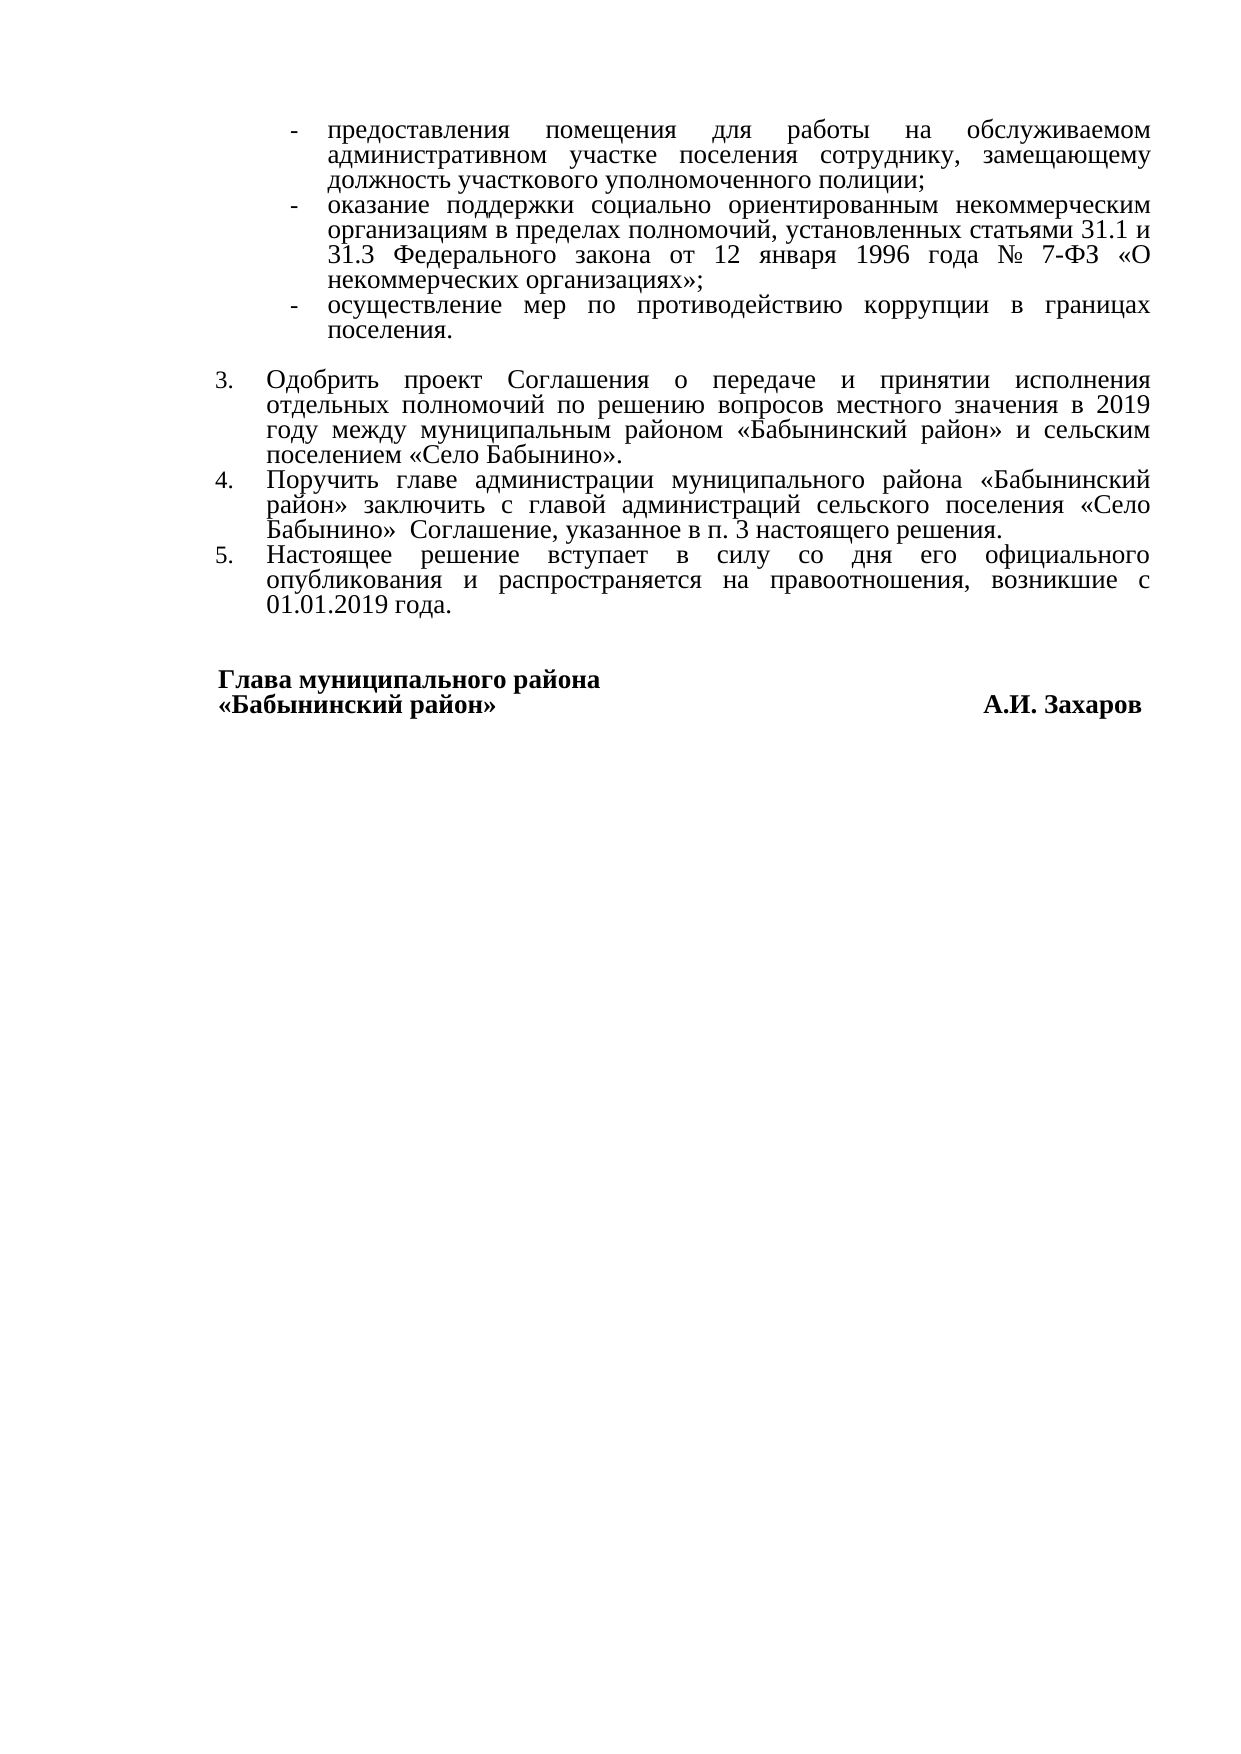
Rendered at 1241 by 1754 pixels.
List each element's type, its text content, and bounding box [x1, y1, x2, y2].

text Глава муниципального района [177, 668, 1152, 693]
list Поручить главе администрации муниципального района «Бабынинский район» заключить с главой администраций сельского поселения «Село Бабынино» Соглашение, указанное в п. 3 настоящего решения. [215, 468, 1152, 543]
list Одобрить проект Соглашения о передаче и принятии исполнения отдельных полномочий по решению вопросов местного значения в 2019 году между муниципальным районом «Бабынинский район» и сельским поселением «Село Бабынино». [215, 368, 1152, 468]
list Настоящее решение вступает в силу со дня его официального опубликования и распространяется на правоотношения, возникшие с 01.01.2019 года. [215, 543, 1152, 618]
list предоставления помещения для работы на обслуживаемом административном участке поселения сотруднику, замещающему должность участкового уполномоченного полиции; [290, 118, 1152, 193]
list оказание поддержки социально ориентированным некоммерческим организациям в пределах полномочий, установленных статьями 31.1 и 31.3 Федерального закона от 12 января 1996 года № 7-ФЗ «О некоммерческих организациях»; [290, 193, 1152, 293]
text «Бабынинский район» А.И. Захаров [177, 693, 1152, 718]
list осуществление мер по противодействию коррупции в границах поселения. [290, 293, 1152, 343]
